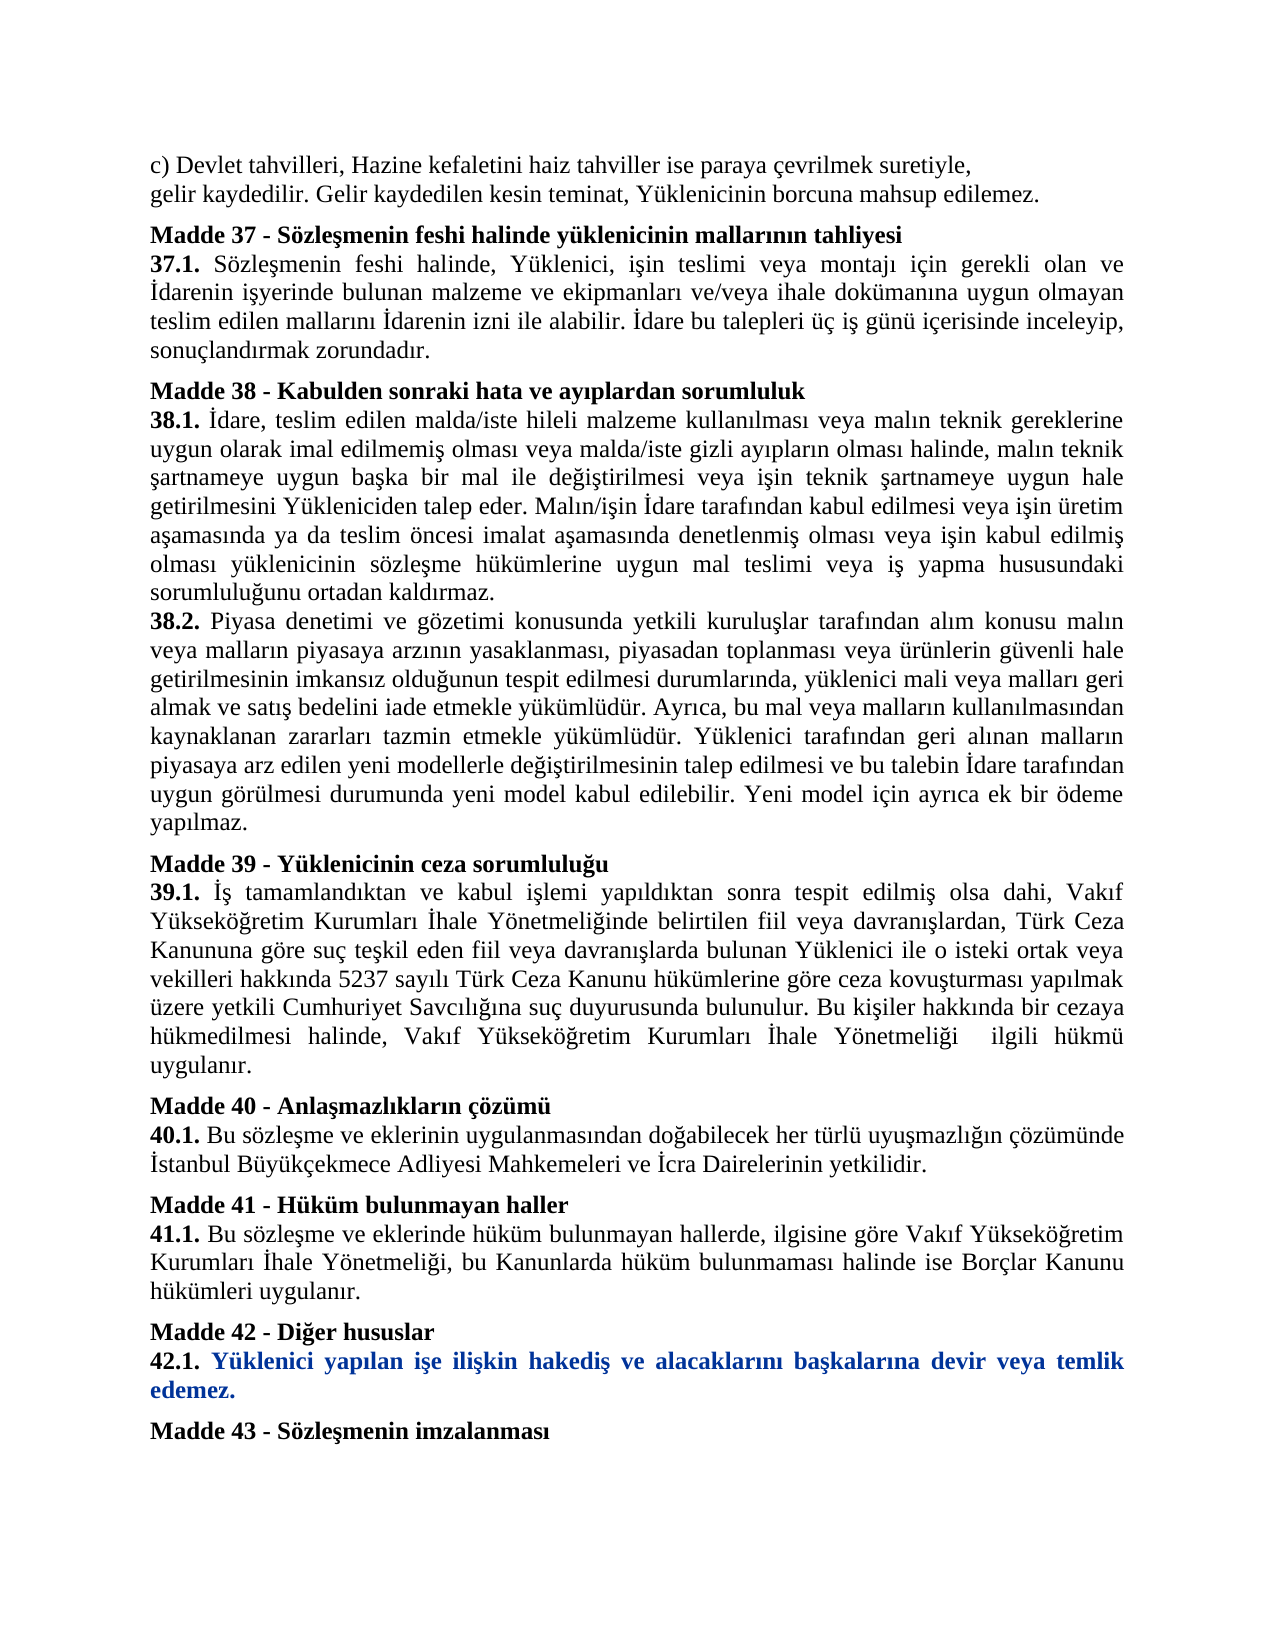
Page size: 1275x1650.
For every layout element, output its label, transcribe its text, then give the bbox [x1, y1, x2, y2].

text Madde 37 - Sözleşmenin feshi halinde yüklenicinin mallarının tahliyesi [150, 220, 1125, 249]
text 37.1. Sözleşmenin feshi halinde, Yüklenici, işin teslimi veya montajı için gerekli olan ve İdarenin işyerinde bulunan malzeme ve ekipmanları ve/veya ihale dokümanına uygun olmayan teslim edilen mallarını İdarenin izni ile alabilir. İdare bu talepleri üç iş günü içerisinde inceleyip, sonuçlandırmak zorundadır. [150, 249, 1125, 364]
text Madde 41 - Hüküm bulunmayan haller [150, 1190, 1125, 1219]
text 41.1. Bu sözleşme ve eklerinde hüküm bulunmayan hallerde, ilgisine göre Vakıf Yükseköğretim Kurumları İhale Yönetmeliği, bu Kanunlarda hüküm bulunmaması halinde ise Borçlar Kanunu hükümleri uygulanır. [150, 1219, 1125, 1305]
text Madde 43 - Sözleşmenin imzalanması [150, 1416, 1125, 1445]
text Madde 42 - Diğer hususlar [150, 1317, 1125, 1346]
text c) Devlet tahvilleri, Hazine kefaletini haiz tahviller ise paraya çevrilmek suretiyle, [150, 150, 1125, 179]
text Madde 40 - Anlaşmazlıkların çözümü [150, 1091, 1125, 1120]
text 42.1. Yüklenici yapılan işe ilişkin hakediş ve alacaklarını başkalarına devir veya temlik edemez. [150, 1346, 1125, 1404]
text Madde 38 - Kabulden sonraki hata ve ayıplardan sorumluluk [150, 376, 1125, 405]
text gelir kaydedilir. Gelir kaydedilen kesin teminat, Yüklenicinin borcuna mahsup edilemez. [150, 179, 1125, 207]
text 39.1. İş tamamlandıktan ve kabul işlemi yapıldıktan sonra tespit edilmiş olsa dahi, Vakıf Yükseköğretim Kurumları İhale Yönetmeliğinde belirtilen fiil veya davranışlardan, Türk Ceza Kanununa göre suç teşkil eden fiil veya davranışlarda bulunan Yüklenici ile o isteki ortak veya vekilleri hakkında 5237 sayılı Türk Ceza Kanunu hükümlerine göre ceza kovuşturması yapılmak üzere yetkili Cumhuriyet Savcılığına suç duyurusunda bulunulur. Bu kişiler hakkında bir cezaya hükmedilmesi halinde, Vakıf Yükseköğretim Kurumları İhale Yönetmeliği ilgili hükmü uygulanır. [150, 877, 1125, 1079]
text 38.1. İdare, teslim edilen malda/iste hileli malzeme kullanılması veya malın teknik gereklerine uygun olarak imal edilmemiş olması veya malda/iste gizli ayıpların olması halinde, malın teknik şartnameye uygun başka bir mal ile değiştirilmesi veya işin teknik şartnameye uygun hale getirilmesini Yükleniciden talep eder. Malın/işin İdare tarafından kabul edilmesi veya işin üretim aşamasında ya da teslim öncesi imalat aşamasında denetlenmiş olması veya işin kabul edilmiş olması yüklenicinin sözleşme hükümlerine uygun mal teslimi veya iş yapma hususundaki sorumluluğunu ortadan kaldırmaz. [150, 405, 1125, 606]
text Madde 39 - Yüklenicinin ceza sorumluluğu [150, 849, 1125, 877]
text 40.1. Bu sözleşme ve eklerinin uygulanmasından doğabilecek her türlü uyuşmazlığın çözümünde İstanbul Büyükçekmece Adliyesi Mahkemeleri ve İcra Dairelerinin yetkilidir. [150, 1120, 1125, 1177]
text 38.2. Piyasa denetimi ve gözetimi konusunda yetkili kuruluşlar tarafından alım konusu malın veya malların piyasaya arzının yasaklanması, piyasadan toplanması veya ürünlerin güvenli hale getirilmesinin imkansız olduğunun tespit edilmesi durumlarında, yüklenici mali veya malları geri almak ve satış bedelini iade etmekle yükümlüdür. Ayrıca, bu mal veya malların kullanılmasından kaynaklanan zararları tazmin etmekle yükümlüdür. Yüklenici tarafından geri alınan malların piyasaya arz edilen yeni modellerle değiştirilmesinin talep edilmesi ve bu talebin İdare tarafından uygun görülmesi durumunda yeni model kabul edilebilir. Yeni model için ayrıca ek bir ödeme yapılmaz. [150, 606, 1125, 836]
